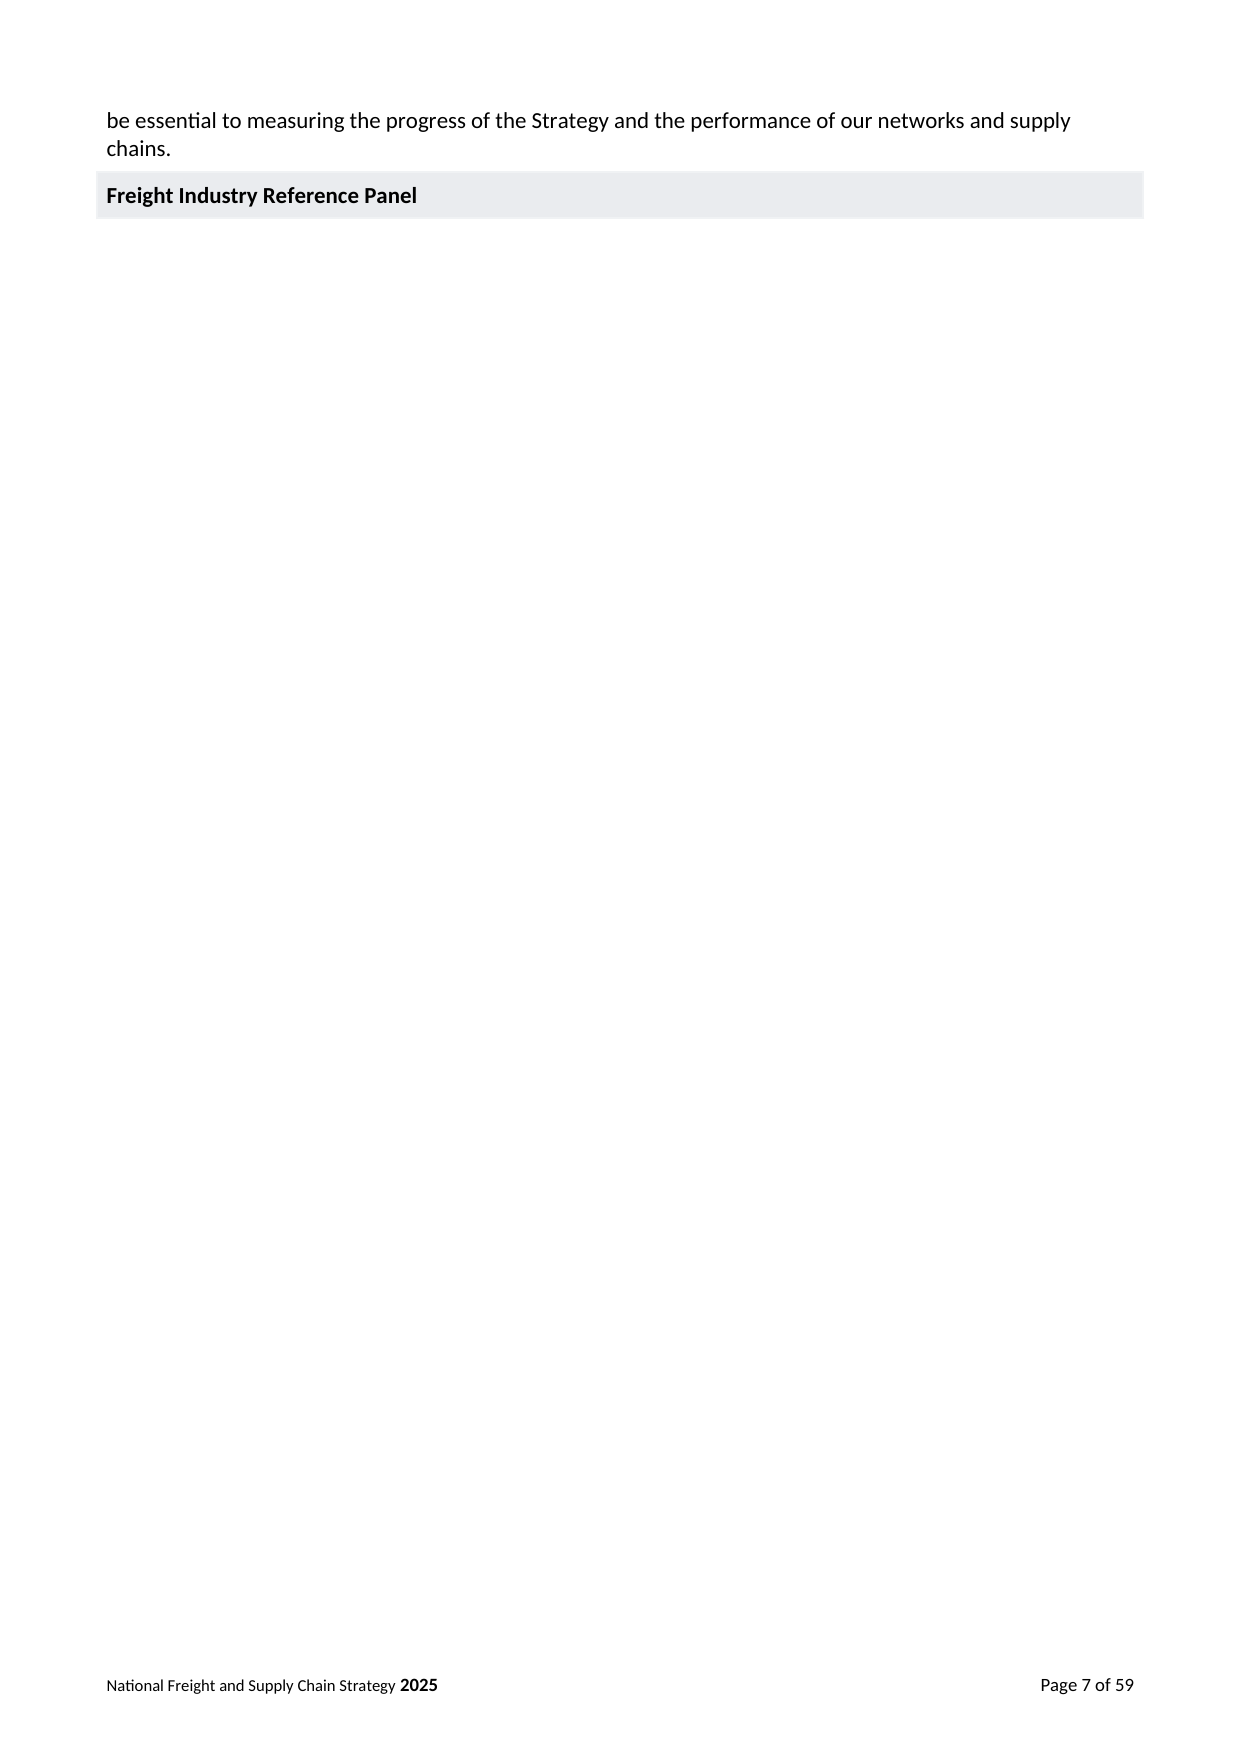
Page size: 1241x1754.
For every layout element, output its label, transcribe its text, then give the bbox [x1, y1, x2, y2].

text Freight Industry Reference Panel [98, 173, 1142, 217]
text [106, 106, 1134, 162]
